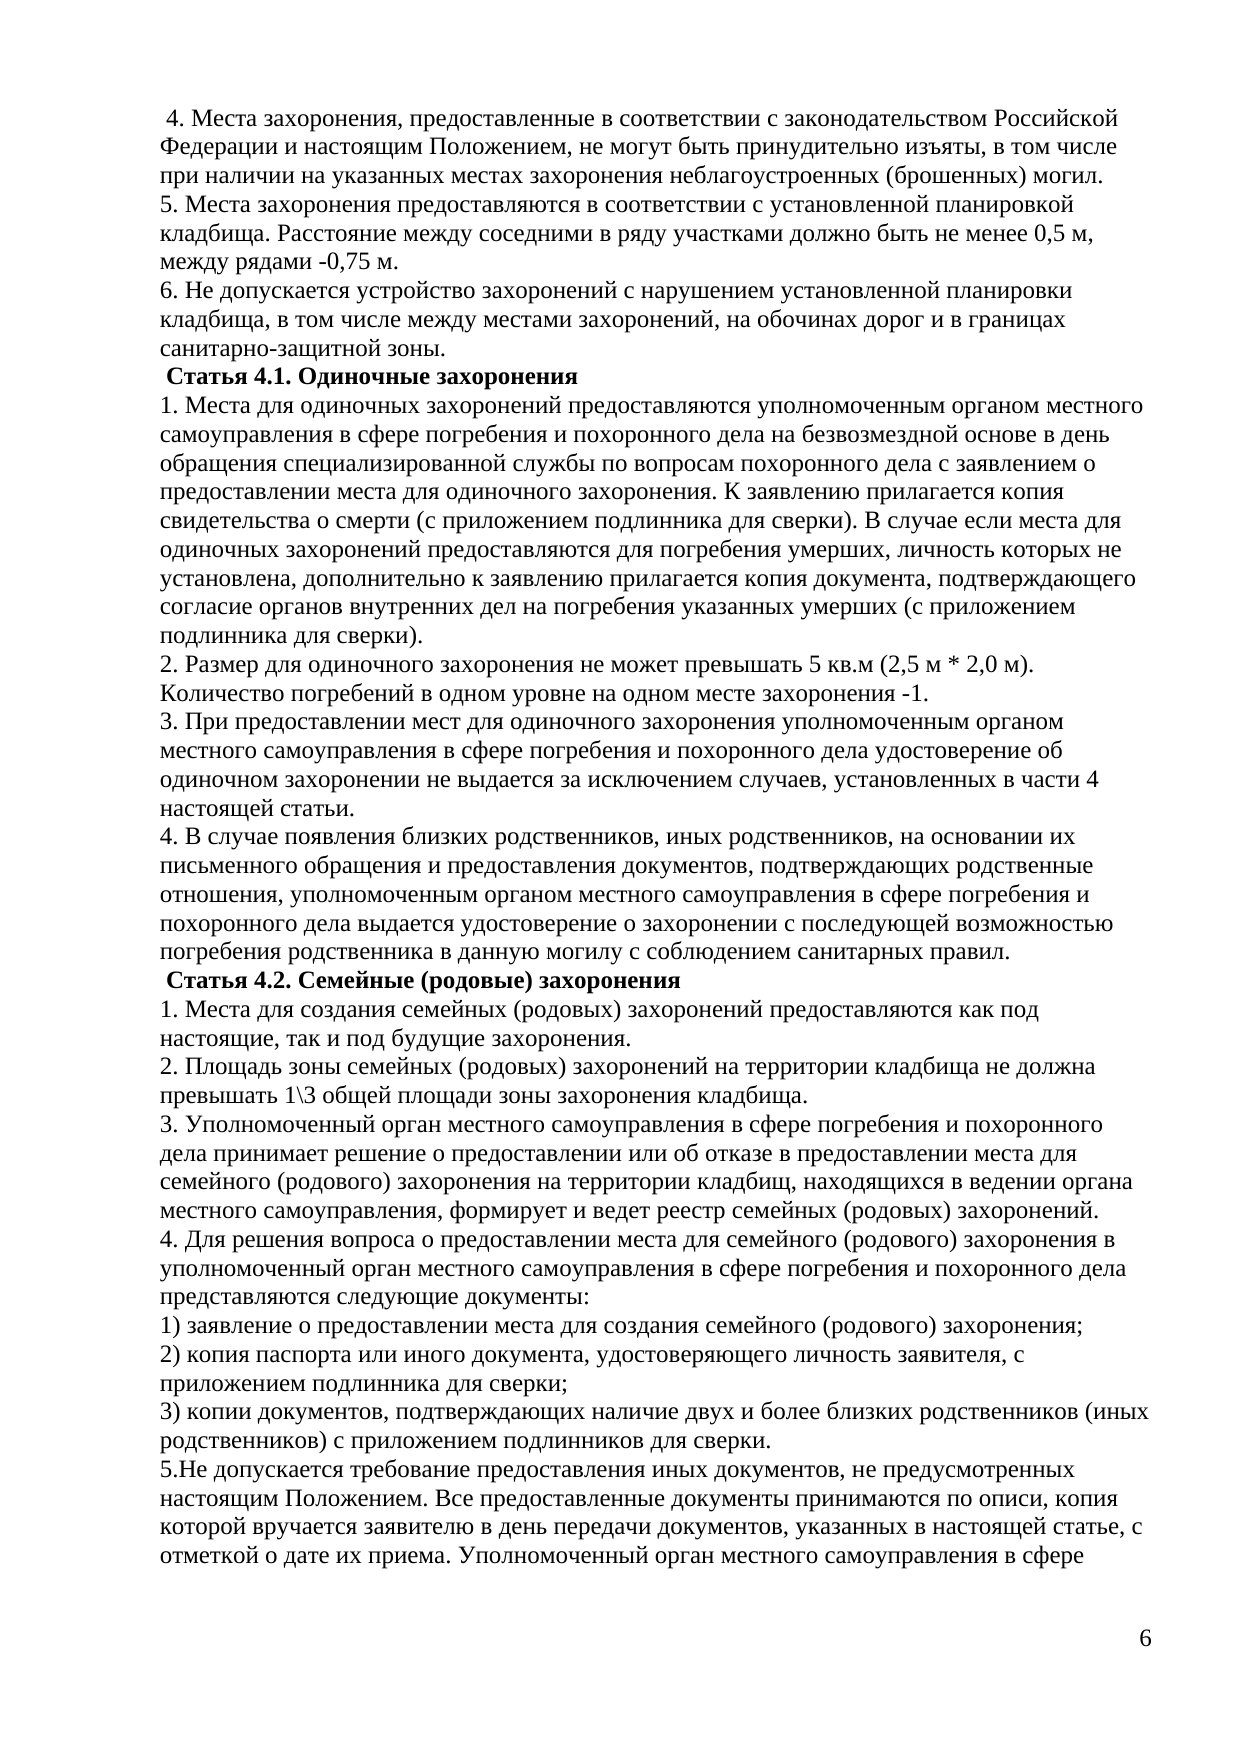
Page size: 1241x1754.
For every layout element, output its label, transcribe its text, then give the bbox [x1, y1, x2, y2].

text 1. Места для создания семейных (родовых) захоронений предоставляются как под настоящие, так и под будущие захоронения. [159, 994, 1152, 1051]
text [159, 1454, 1152, 1569]
text Статья 4.2. Семейные (родовые) захоронения [159, 965, 1152, 994]
text 1) заявление о предоставлении места для создания семейного (родового) захоронения; [159, 1310, 1152, 1339]
text 4. Для решения вопроса о предоставлении места для семейного (родового) захоронения в уполномоченный орган местного самоуправления в сфере погребения и похоронного дела представляются следующие документы: [159, 1224, 1152, 1310]
text 3) копии документов, подтверждающих наличие двух и более близких родственников (иных родственников) с приложением подлинников для сверки. [159, 1396, 1152, 1454]
text 2. Площадь зоны семейных (родовых) захоронений на территории кладбища не должна превышать 1\3 общей площади зоны захоронения кладбища. [159, 1051, 1152, 1109]
text 3. При предоставлении мест для одиночного захоронения уполномоченным органом местного самоуправления в сфере погребения и похоронного дела удостоверение об одиночном захоронении не выдается за исключением случаев, установленных в части 4 настоящей статьи. [159, 706, 1152, 821]
text 5. Места захоронения предоставляются в соответствии с установленной планировкой кладбища. Расстояние между соседними в ряду участками должно быть не менее 0,5 м, между рядами -0,75 м. [159, 189, 1152, 275]
text 4. Места захоронения, предоставленные в соответствии с законодательством Российской Федерации и настоящим Положением, не могут быть принудительно изъяты, в том числе при наличии на указанных местах захоронения неблагоустроенных (брошенных) могил. [159, 103, 1152, 189]
text Статья 4.1. Одиночные захоронения [159, 361, 1152, 390]
text 2) копия паспорта или иного документа, удостоверяющего личность заявителя, с приложением подлинника для сверки; [159, 1339, 1152, 1396]
text 6. Не допускается устройство захоронений с нарушением установленной планировки кладбища, в том числе между местами захоронений, на обочинах дорог и в границах санитарно-защитной зоны. [159, 275, 1152, 361]
text 1. Места для одиночных захоронений предоставляются уполномоченным органом местного самоуправления в сфере погребения и похоронного дела на безвозмездной основе в день обращения специализированной службы по вопросам похоронного дела с заявлением о предоставлении места для одиночного захоронения. К заявлению прилагается копия свидетельства о смерти (с приложением подлинника для сверки). В случае если места для одиночных захоронений предоставляются для погребения умерших, личность которых не установлена, дополнительно к заявлению прилагается копия документа, подтверждающего согласие органов внутренних дел на погребения указанных умерших (с приложением подлинника для сверки). [159, 390, 1152, 649]
text 3. Уполномоченный орган местного самоуправления в сфере погребения и похоронного дела принимает решение о предоставлении или об отказе в предоставлении места для семейного (родового) захоронения на территории кладбищ, находящихся в ведении органа местного самоуправления, формирует и ведет реестр семейных (родовых) захоронений. [159, 1109, 1152, 1224]
text 2. Размер для одиночного захоронения не может превышать 5 кв.м (2,5 м * 2,0 м). Количество погребений в одном уровне на одном месте захоронения -1. [159, 649, 1152, 706]
text 4. В случае появления близких родственников, иных родственников, на основании их письменного обращения и предоставления документов, подтверждающих родственные отношения, уполномоченным органом местного самоуправления в сфере погребения и похоронного дела выдается удостоверение о захоронении с последующей возможностью погребения родственника в данную могилу с соблюдением санитарных правил. [159, 821, 1152, 965]
